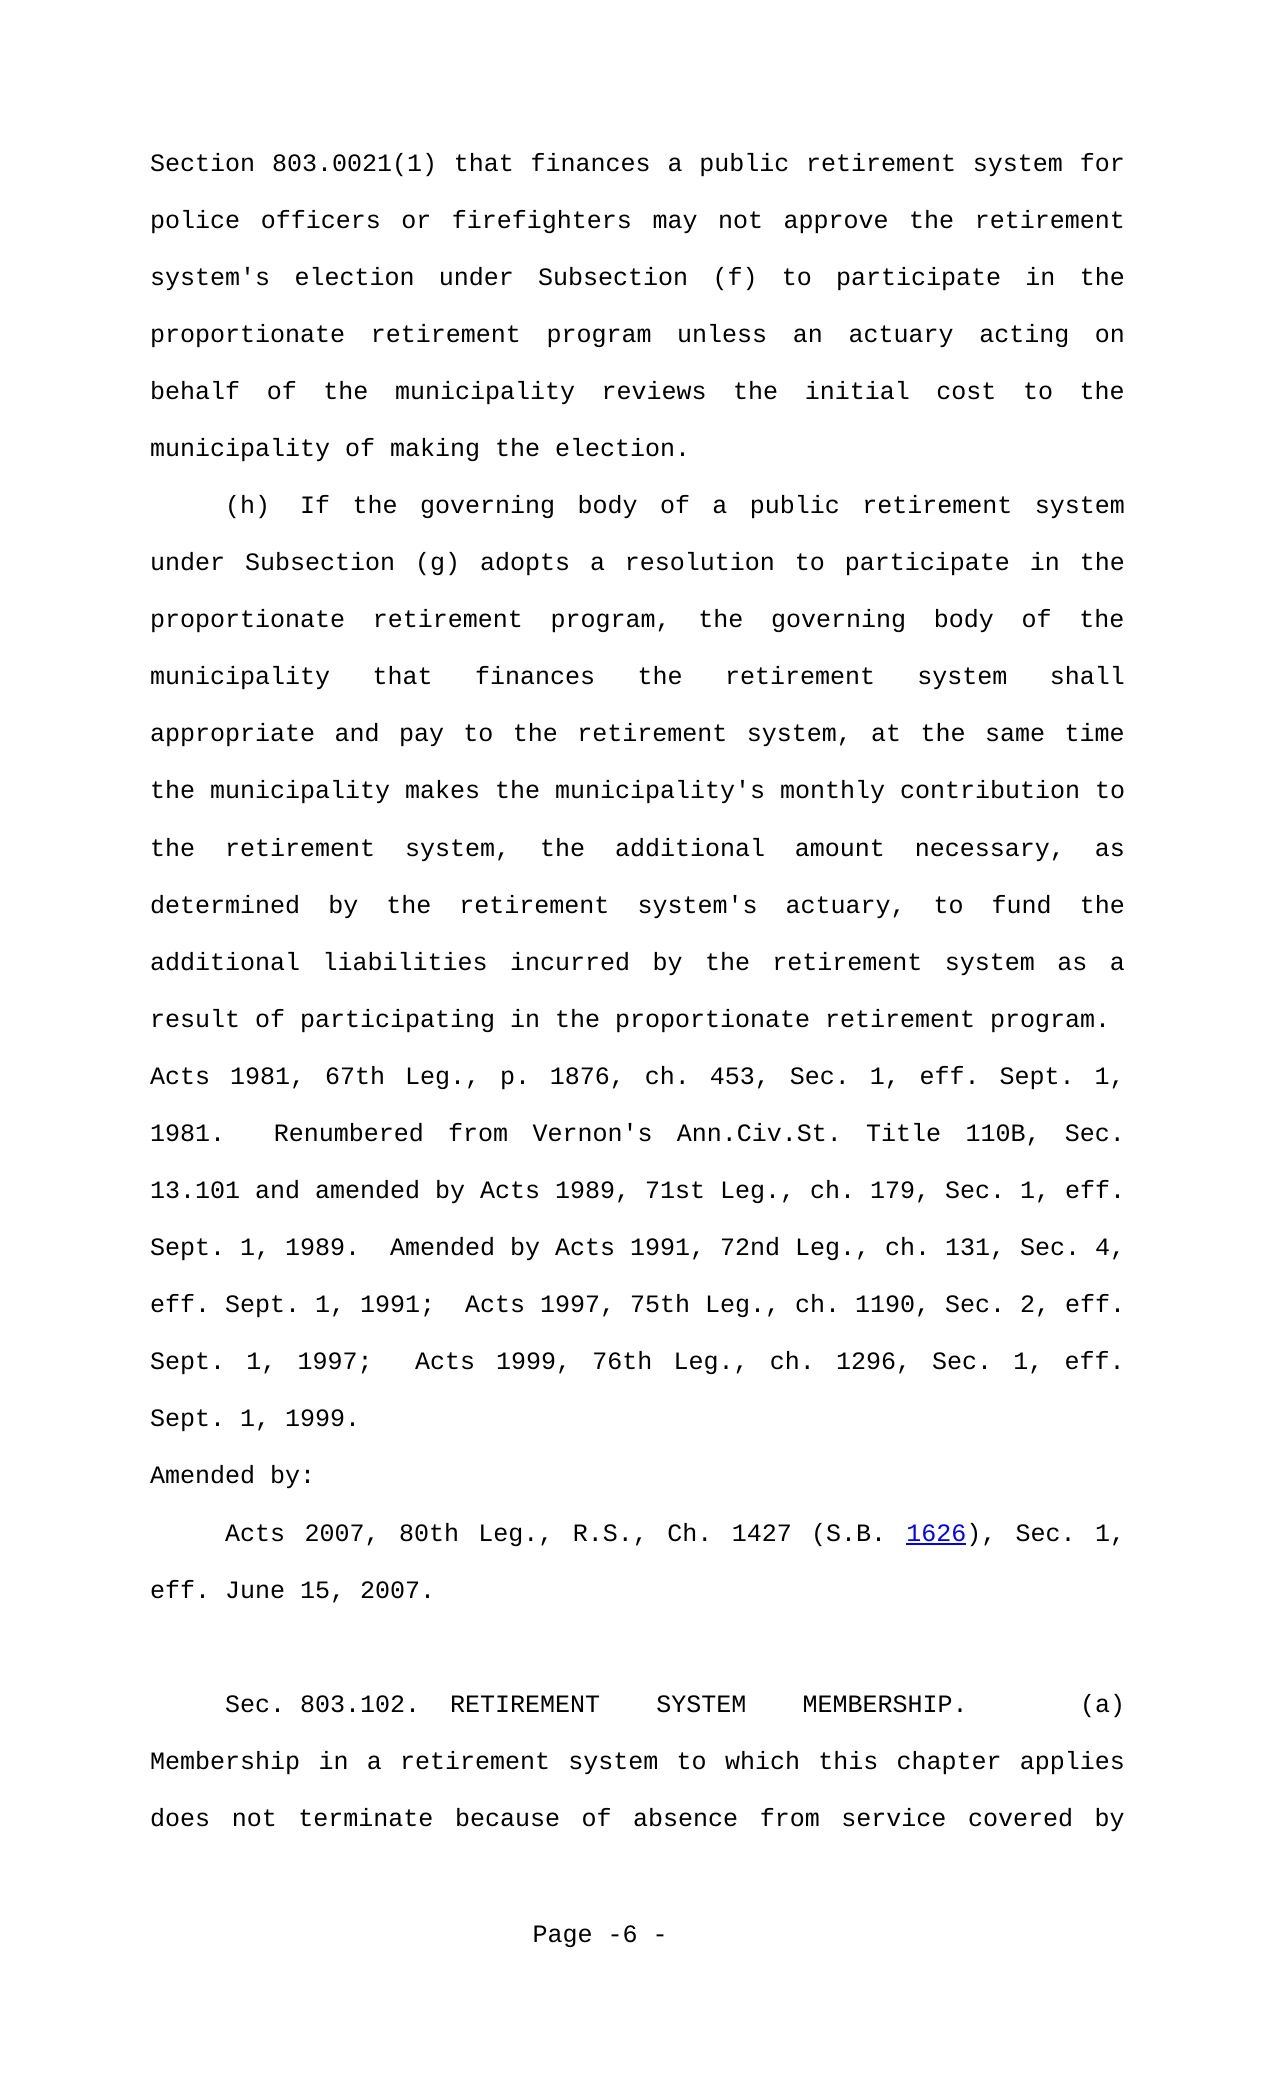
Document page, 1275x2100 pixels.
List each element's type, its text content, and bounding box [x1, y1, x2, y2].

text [150, 150, 1125, 464]
text Acts 2007, 80th Leg., R.S., Ch. 1427 (S.B. 1626), Sec. 1, eff. June 15, 2007. [150, 1520, 1125, 1606]
text Amended by: [150, 1463, 1125, 1491]
text Acts 1981, 67th Leg., p. 1876, ch. 453, Sec. 1, eff. Sept. 1, 1981. Renumbered from Vernon's Ann.Civ.St. Title 110B, Sec. 13.101 and amended by Acts 1989, 71st Leg., ch. 179, Sec. 1, eff. Sept. 1, 1989. Amended by Acts 1991, 72nd Leg., ch. 131, Sec. 4, eff. Sept. 1, 1991; Acts 1997, 75th Leg., ch. 1190, Sec. 2, eff. Sept. 1, 1997; Acts 1999, 76th Leg., ch. 1296, Sec. 1, eff. Sept. 1, 1999. [150, 1063, 1125, 1434]
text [150, 1691, 1125, 1834]
text (h) If the governing body of a public retirement system under Subsection (g) adopts a resolution to participate in the proportionate retirement program, the governing body of the municipality that finances the retirement system shall appropriate and pay to the retirement system, at the same time the municipality makes the municipality's monthly contribution to the retirement system, the additional amount necessary, as determined by the retirement system's actuary, to fund the additional liabilities incurred by the retirement system as a result of participating in the proportionate retirement program. [150, 492, 1125, 1035]
